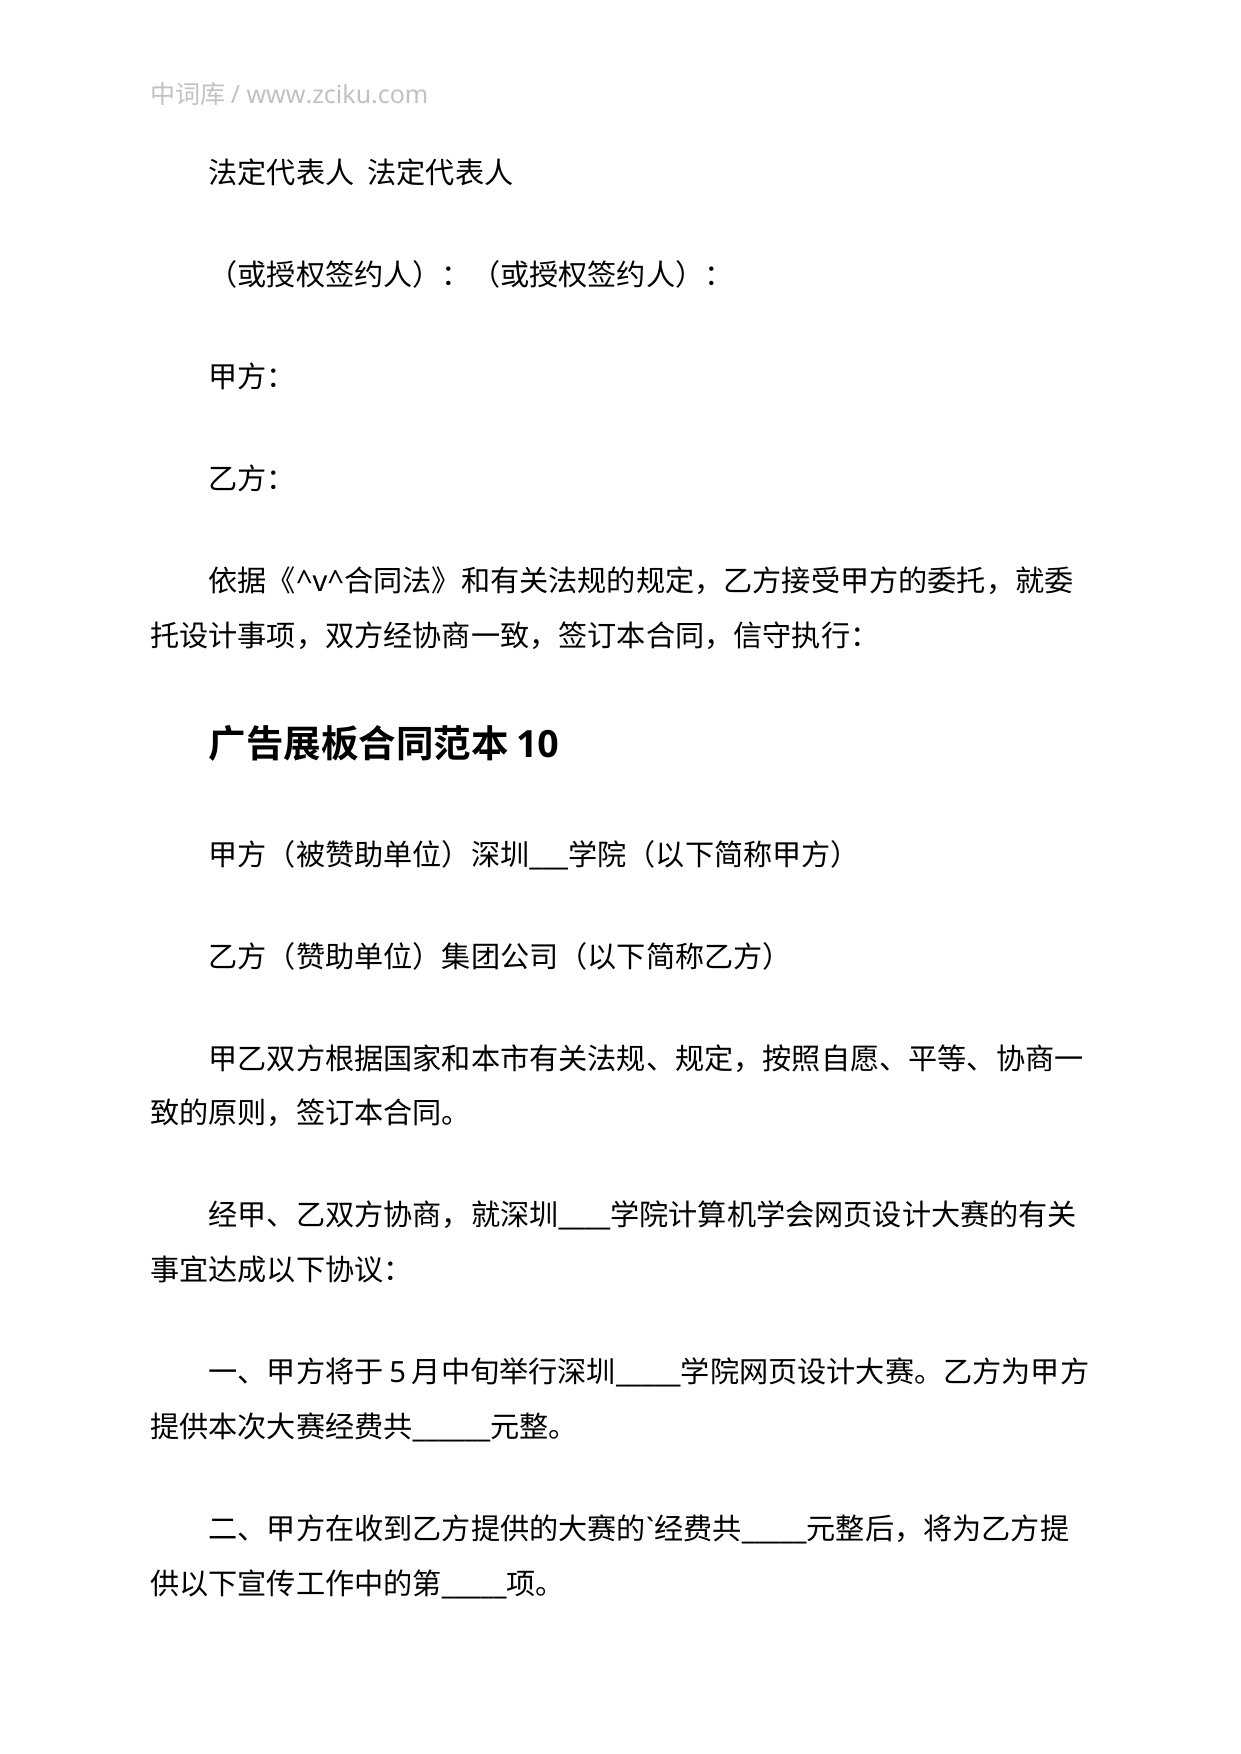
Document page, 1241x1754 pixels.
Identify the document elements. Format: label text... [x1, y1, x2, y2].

text 乙方： [150, 455, 1090, 498]
text 广告展板合同范本10 [150, 714, 1090, 768]
text 甲乙双方根据国家和本市有关法规、规定，按照自愿、平等、协商一致的原则，签订本合同。 [150, 1035, 1090, 1132]
text 依据《^v^合同法》和有关法规的规定，乙方接受甲方的委托，就委托设计事项，双方经协商一致，签订本合同，信守执行： [150, 557, 1090, 654]
text 一、甲方将于5月中旬举行深圳_____学院网页设计大赛。乙方为甲方提供本次大赛经费共______元整。 [150, 1349, 1090, 1446]
text （或授权签约人）：（或授权签约人）： [150, 252, 1090, 294]
text 经甲、乙双方协商，就深圳____学院计算机学会网页设计大赛的有关事宜达成以下协议： [150, 1192, 1090, 1289]
text 甲方： [150, 353, 1090, 396]
text 二、甲方在收到乙方提供的大赛的`经费共_____元整后，将为乙方提供以下宣传工作中的第_____项。 [150, 1506, 1090, 1603]
text 法定代表人 法定代表人 [150, 150, 1090, 192]
text 乙方（赞助单位）集团公司（以下简称乙方） [150, 933, 1090, 976]
text 甲方（被赞助单位）深圳___学院（以下简称甲方） [150, 831, 1090, 874]
